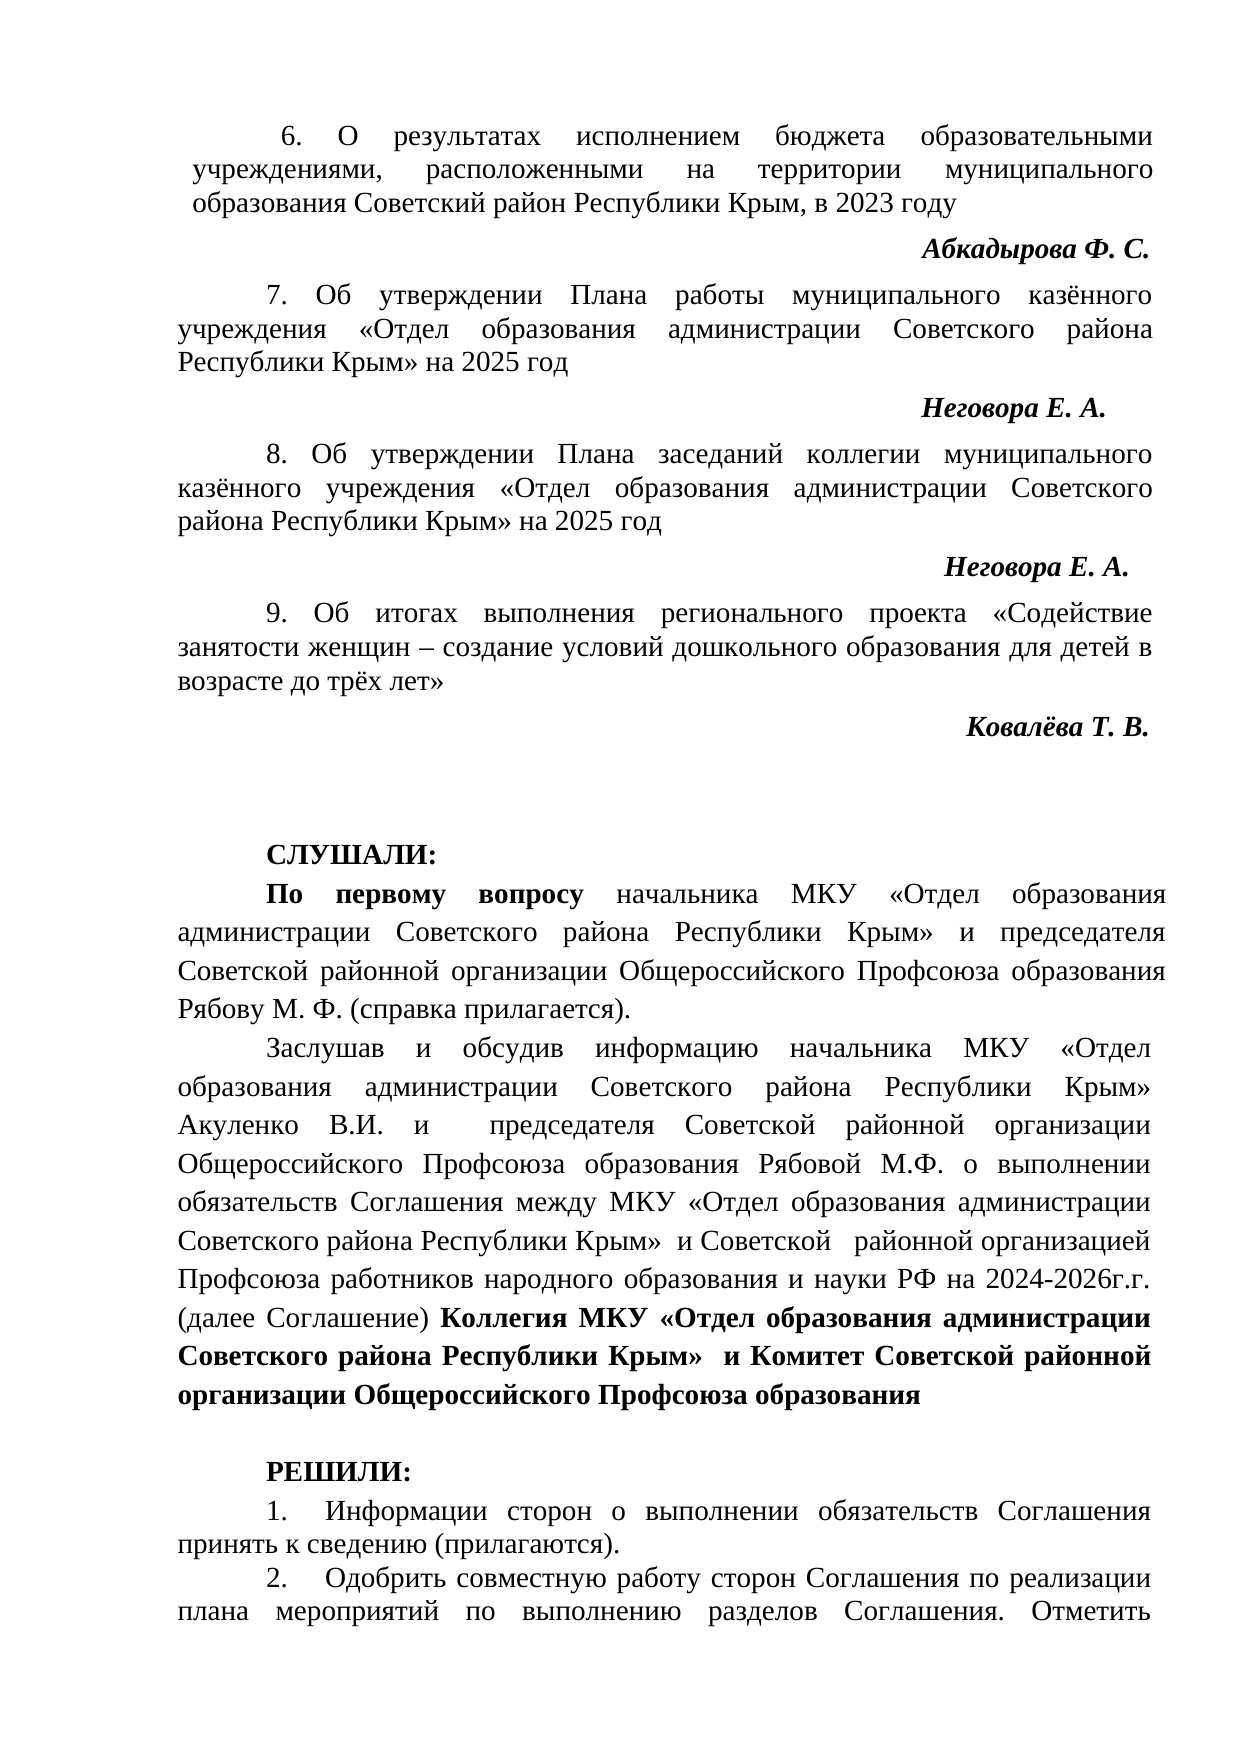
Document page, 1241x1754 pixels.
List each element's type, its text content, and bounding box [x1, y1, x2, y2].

text СЛУШАЛИ: [177, 837, 1152, 871]
list Информации сторон о выполнении обязательств Соглашения принять к сведению (прилагаются). [177, 1493, 1152, 1560]
text 8. Об утверждении Плана заседаний коллегии муниципального казённого учреждения «Отдел образования администрации Советского района Республики Крым» на 2025 год [177, 436, 1153, 537]
text Абкадырова Ф. С. [221, 231, 1153, 265]
text Ковалёва Т. В. [177, 709, 1153, 742]
text По первому вопросу начальника МКУ «Отдел образования администрации Советского района Республики Крым» и председателя Советской районной организации Общероссийского Профсоюза образования Рябову М. Ф. (справка прилагается). [177, 876, 1167, 1025]
text 7. Об утверждении Плана работы муниципального казённого учреждения «Отдел образования администрации Советского района Республики Крым» на 2025 год [177, 277, 1153, 378]
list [177, 1560, 1152, 1627]
text Неговора Е. А. [177, 390, 1153, 424]
text РЕШИЛИ: [177, 1454, 1152, 1488]
text 6. О результатах исполнением бюджета образовательными учреждениями, расположенными на территории муниципального образования Советский район Республики Крым, в 2023 году [192, 118, 1153, 219]
text 9. Об итогах выполнения регионального проекта «Содействие занятости женщин – создание условий дошкольного образования для детей в возрасте до трёх лет» [177, 596, 1153, 696]
text Неговора Е. А. [177, 549, 1153, 583]
text Заслушав и обсудив информацию начальника МКУ «Отдел образования администрации Советского района Республики Крым» Акуленко В.И. и председателя Советской районной организации Общероссийского Профсоюза образования Рябовой М.Ф. о выполнении обязательств Соглашения между МКУ «Отдел образования администрации Советского района Республики Крым» и Советской районной организацией Профсоюза работников народного образования и науки РФ на 2024-2026г.г. (далее Соглашение) Коллегия МКУ «Отдел образования администрации Советского района Республики Крым» и Комитет Советской районной организации Общероссийского Профсоюза образования [177, 1030, 1152, 1411]
